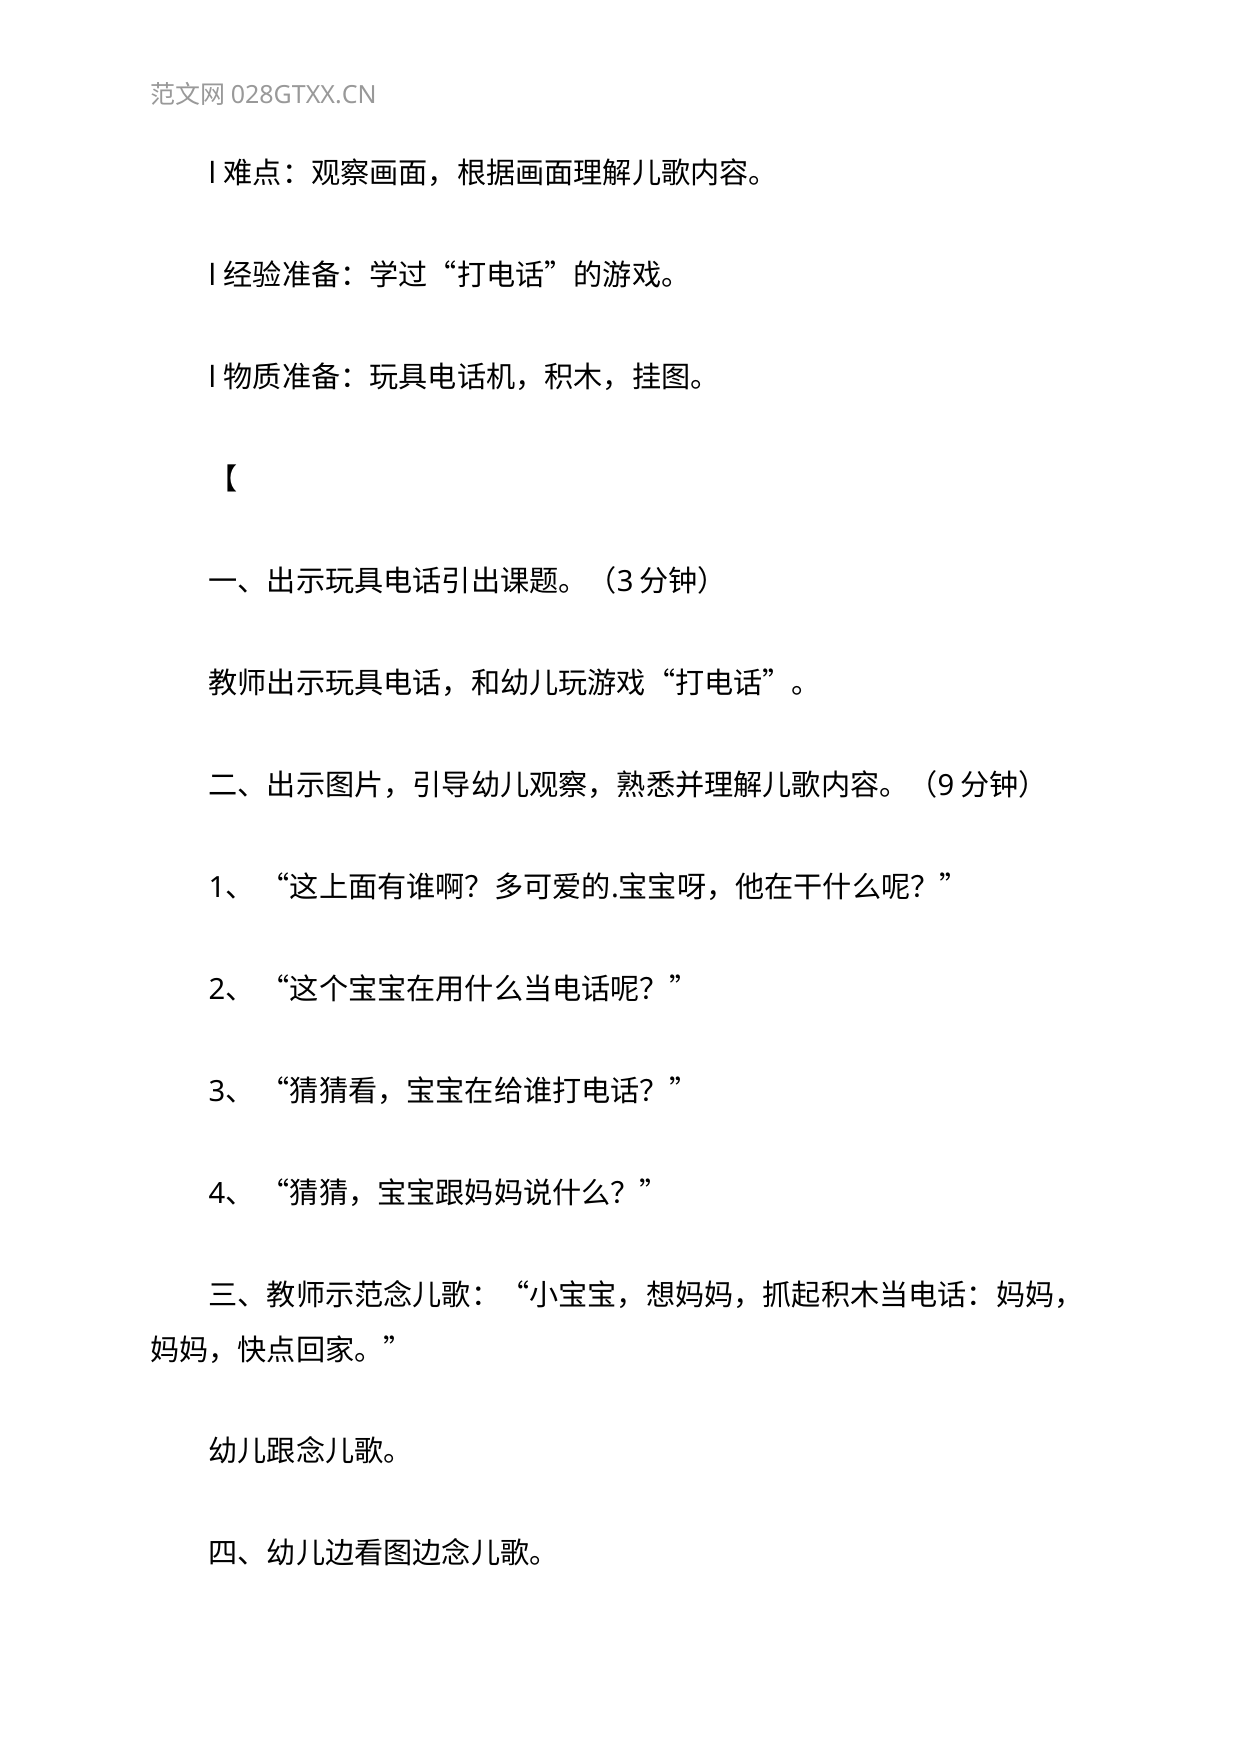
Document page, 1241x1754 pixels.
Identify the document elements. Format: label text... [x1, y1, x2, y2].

text 三、教师示范念儿歌：“小宝宝，想妈妈，抓起积木当电话：妈妈，妈妈，快点回家。” [150, 1271, 1090, 1368]
text 2、 “这个宝宝在用什么当电话呢？” [150, 965, 1090, 1008]
text 一、出示玩具电话引出课题。（3分钟） [150, 558, 1090, 600]
text l 难点：观察画面，根据画面理解儿歌内容。 [150, 150, 1090, 192]
text 四、幼儿边看图边念儿歌。 [150, 1530, 1090, 1572]
text 【 [150, 456, 1090, 498]
text 二、出示图片，引导幼儿观察，熟悉并理解儿歌内容。（9分钟） [150, 761, 1090, 804]
text 1、 “这上面有谁啊？多可爱的.宝宝呀，他在干什么呢？” [150, 863, 1090, 906]
text 4、 “猜猜，宝宝跟妈妈说什么？” [150, 1169, 1090, 1212]
text 3、 “猜猜看，宝宝在给谁打电话？” [150, 1067, 1090, 1110]
text 教师出示玩具电话，和幼儿玩游戏“打电话”。 [150, 660, 1090, 702]
text l 物质准备：玩具电话机，积木，挂图。 [150, 354, 1090, 396]
text l 经验准备：学过“打电话”的游戏。 [150, 252, 1090, 294]
text 幼儿跟念儿歌。 [150, 1428, 1090, 1470]
